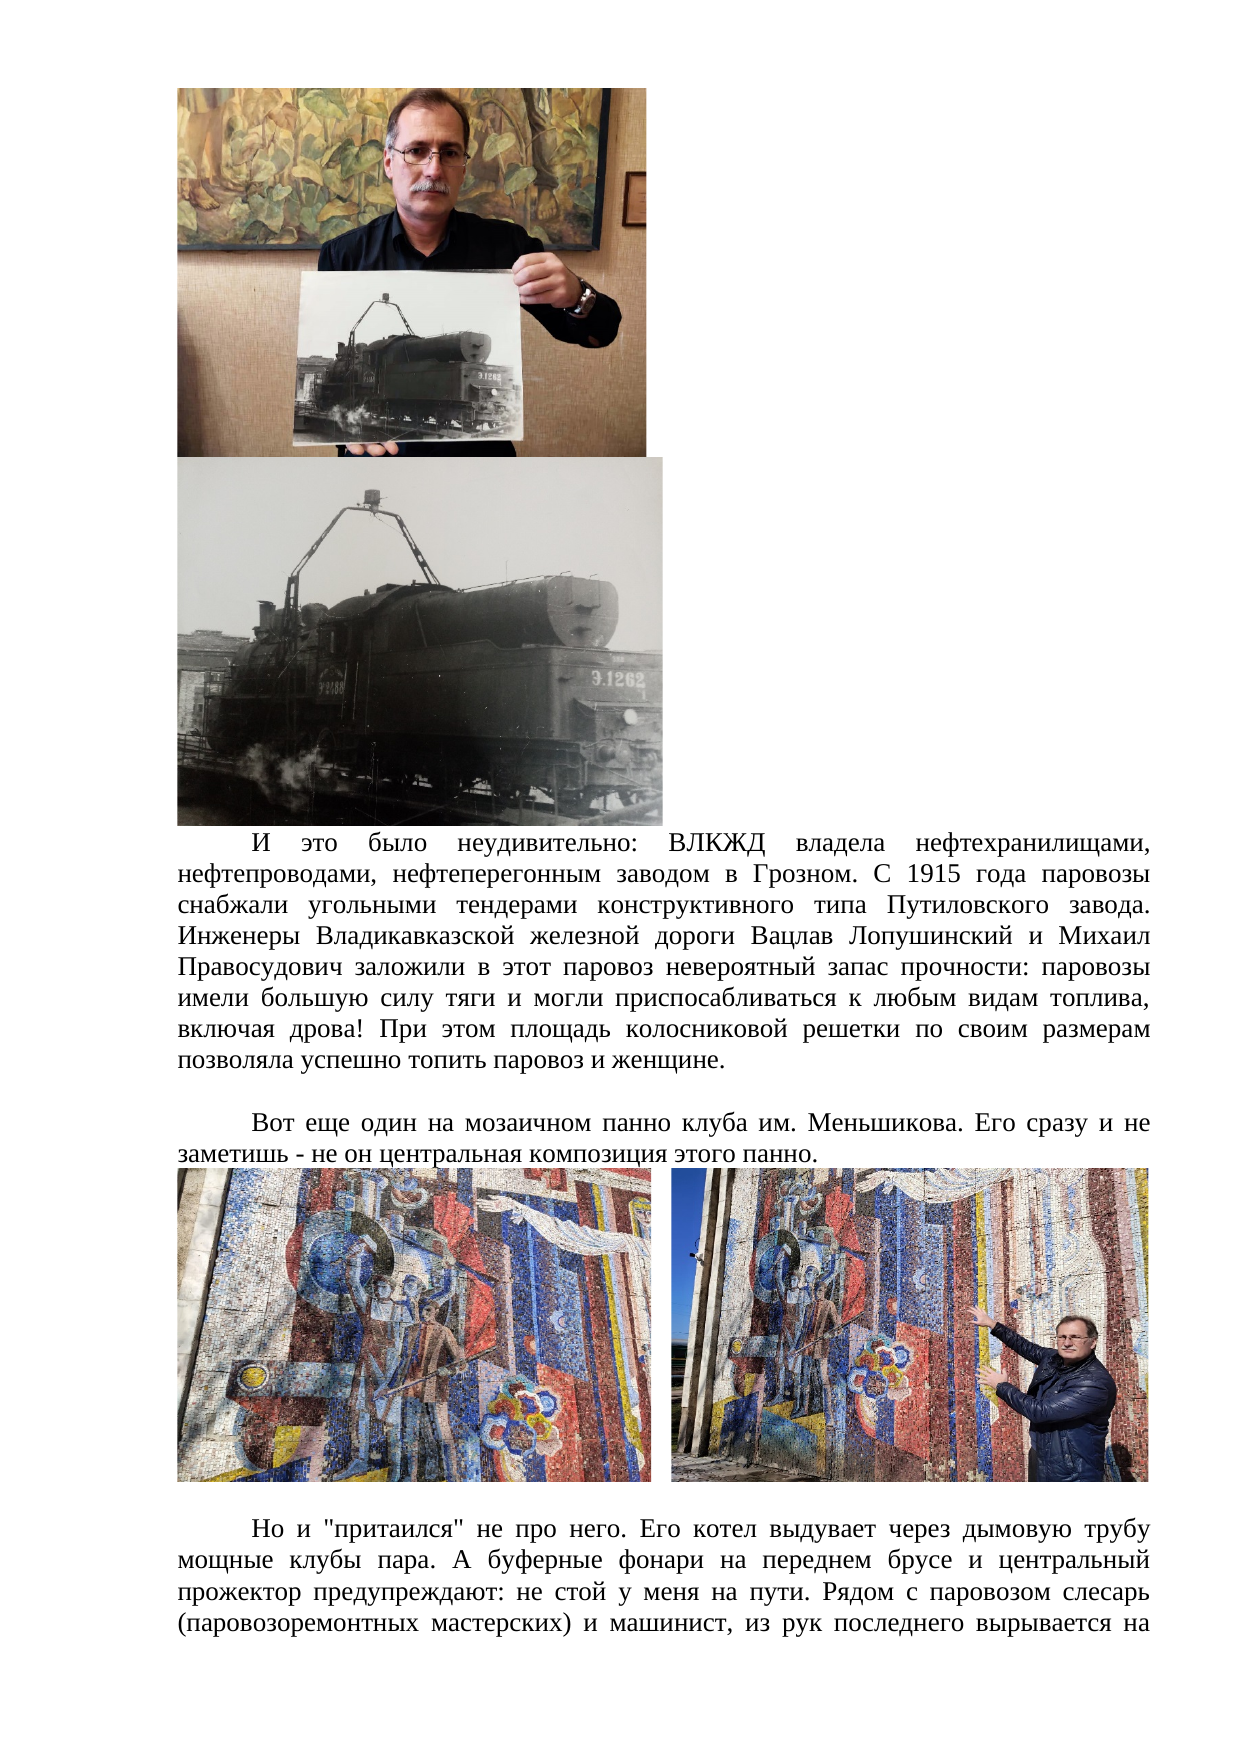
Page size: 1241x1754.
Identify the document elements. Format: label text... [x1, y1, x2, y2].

picture [177, 1168, 652, 1482]
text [177, 1512, 1152, 1637]
picture [671, 1168, 1149, 1482]
picture [177, 88, 663, 826]
text И это было неудивительно: ВЛКЖД владела нефтехранилищами, нефтепроводами, нефтеперегонным заводом в Грозном. С 1915 года паровозы снабжали угольными тендерами конструктивного типа Путиловского завода. Инженеры Владикавказской железной дороги Вацлав Лопушинский и Михаил Правосудович заложили в этот паровоз невероятный запас прочности: паровозы имели большую силу тяги и могли приспосабливаться к любым видам топлива, включая дрова! При этом площадь колосниковой решетки по своим размерам позволяла успешно топить паровоз и женщине. [177, 826, 1152, 1075]
text Вот еще один на мозаичном панно клуба им. Меньшикова. Его сразу и не заметишь - не он центральная композиция этого панно. [177, 1106, 1152, 1168]
